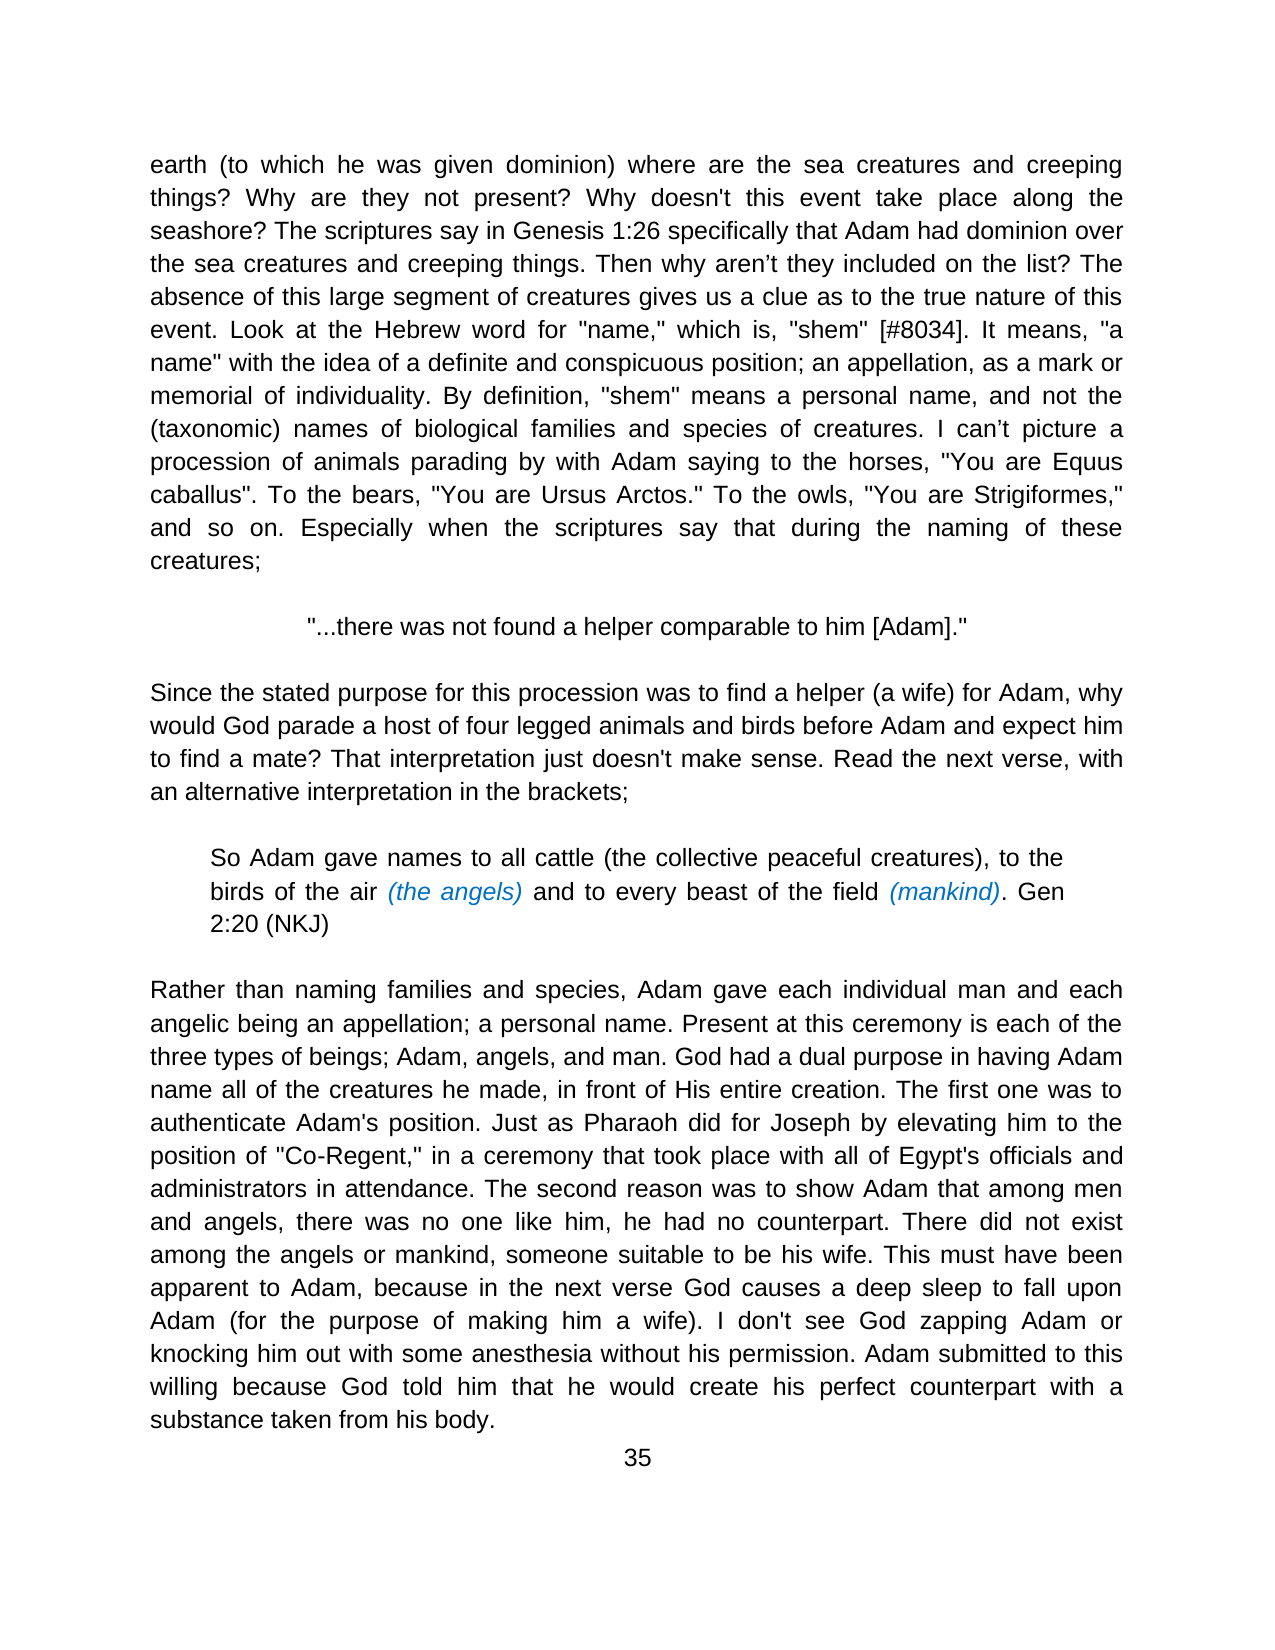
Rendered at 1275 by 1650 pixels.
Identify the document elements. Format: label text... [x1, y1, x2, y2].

text So Adam gave names to all cattle (the collective peaceful creatures), to the birds of the air (the angels) and to every beast of the field (mankind). Gen 2:20 (NKJ) [210, 843, 1065, 938]
text Rather than naming families and species, Adam gave each individual man and each angelic being an appellation; a personal name. Present at this ceremony is each of the three types of beings; Adam, angels, and man. God had a dual purpose in having Adam name all of the creatures he made, in front of His entire creation. The first one was to authenticate Adam's position. Just as Pharaoh did for Joseph by elevating him to the position of "Co-Regent," in a ceremony that took place with all of Egypt's officials and administrators in attendance. The second reason was to show Adam that among men and angels, there was no one like him, he had no counterpart. There did not exist among the angels or mankind, someone suitable to be his wife. This must have been apparent to Adam, because in the next verse God causes a deep sleep to fall upon Adam (for the purpose of making him a wife). I don't see God zapping Adam or knocking him out with some anesthesia without his permission. Adam submitted to this willing because God told him that he would create his perfect counterpart with a substance taken from his body. [150, 976, 1125, 1433]
text "...there was not found a helper comparable to him [Adam]." [150, 612, 1125, 641]
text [150, 150, 1125, 575]
text Since the stated purpose for this procession was to find a helper (a wife) for Adam, why would God parade a host of four legged animals and birds before Adam and expect him to find a mate? That interpretation just doesn't make sense. Read the next verse, with an alternative interpretation in the brackets; [150, 678, 1125, 806]
